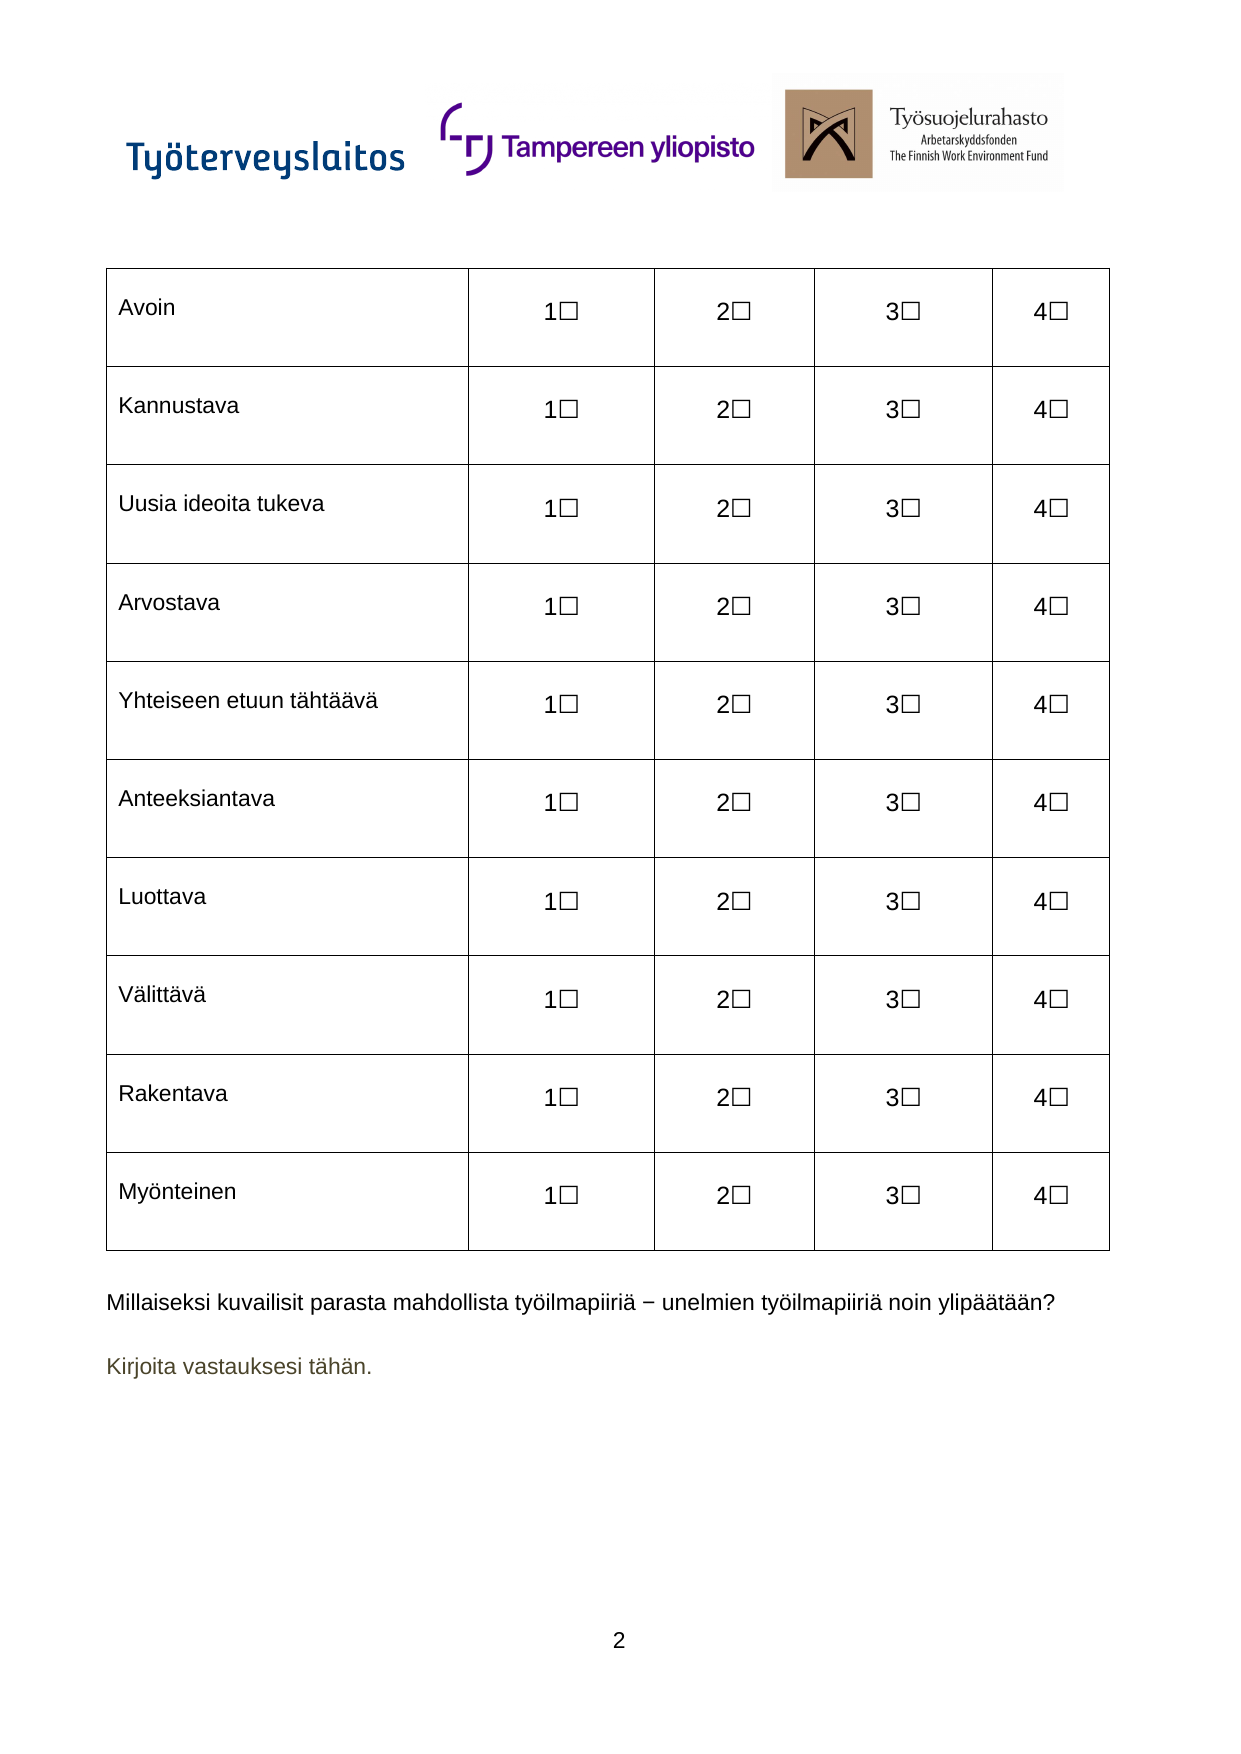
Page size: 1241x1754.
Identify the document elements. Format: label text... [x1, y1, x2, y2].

table_cell 1 [469, 956, 654, 1053]
table_cell 1 [469, 1153, 654, 1250]
table_cell Kannustava [107, 367, 468, 464]
table_cell 3 [815, 1055, 992, 1152]
table_cell 3 [815, 564, 992, 661]
table_cell 1 [469, 367, 654, 464]
table_cell Välittävä [107, 956, 468, 1053]
table_cell 4 [993, 1055, 1109, 1152]
table_cell 4 [993, 956, 1109, 1053]
table_cell 4 [993, 465, 1109, 562]
table_cell 1 [469, 465, 654, 562]
table_cell Avoin [107, 269, 468, 366]
table_cell 1 [469, 269, 654, 366]
table_cell Yhteiseen etuun tähtäävä [107, 662, 468, 759]
table_cell 1 [469, 760, 654, 857]
table_cell 2 [655, 269, 814, 366]
picture [424, 73, 1064, 192]
table_cell 3 [815, 662, 992, 759]
table_cell 2 [655, 956, 814, 1053]
table_cell 1 [469, 858, 654, 955]
table_cell 2 [655, 564, 814, 661]
table_cell 3 [815, 465, 992, 562]
table_cell 2 [655, 662, 814, 759]
table_cell Anteeksiantava [107, 760, 468, 857]
table_cell 2 [655, 1055, 814, 1152]
table_cell 2 [655, 858, 814, 955]
table_cell 1 [469, 662, 654, 759]
table_cell 4 [993, 367, 1109, 464]
table_cell 4 [993, 662, 1109, 759]
table_cell 1 [469, 564, 654, 661]
table_cell 3 [815, 858, 992, 955]
table_cell Arvostava [107, 564, 468, 661]
table_cell 3 [815, 367, 992, 464]
table_cell 4 [993, 269, 1109, 366]
table_cell 3 [815, 760, 992, 857]
table_cell 3 [815, 956, 992, 1053]
table_cell 2 [655, 465, 814, 562]
table_cell 2 [655, 367, 814, 464]
table_cell 4 [993, 564, 1109, 661]
table_cell Rakentava [107, 1055, 468, 1152]
text Millaiseksi kuvailisit parasta mahdollista työilmapiiriä − unelmien työilmapiiriä noin ylipäätään? [106, 1288, 1132, 1315]
table_cell 4 [993, 1153, 1109, 1250]
table_cell Uusia ideoita tukeva [107, 465, 468, 562]
table_cell 2 [655, 760, 814, 857]
table_cell 4 [993, 858, 1109, 955]
table_cell 2 [655, 1153, 814, 1250]
table_cell 3 [815, 1153, 992, 1250]
table_cell Luottava [107, 858, 468, 955]
table_cell 3 [815, 269, 992, 366]
table_cell 4 [993, 760, 1109, 857]
table_cell 1 [469, 1055, 654, 1152]
table_cell Myönteinen [107, 1153, 468, 1250]
